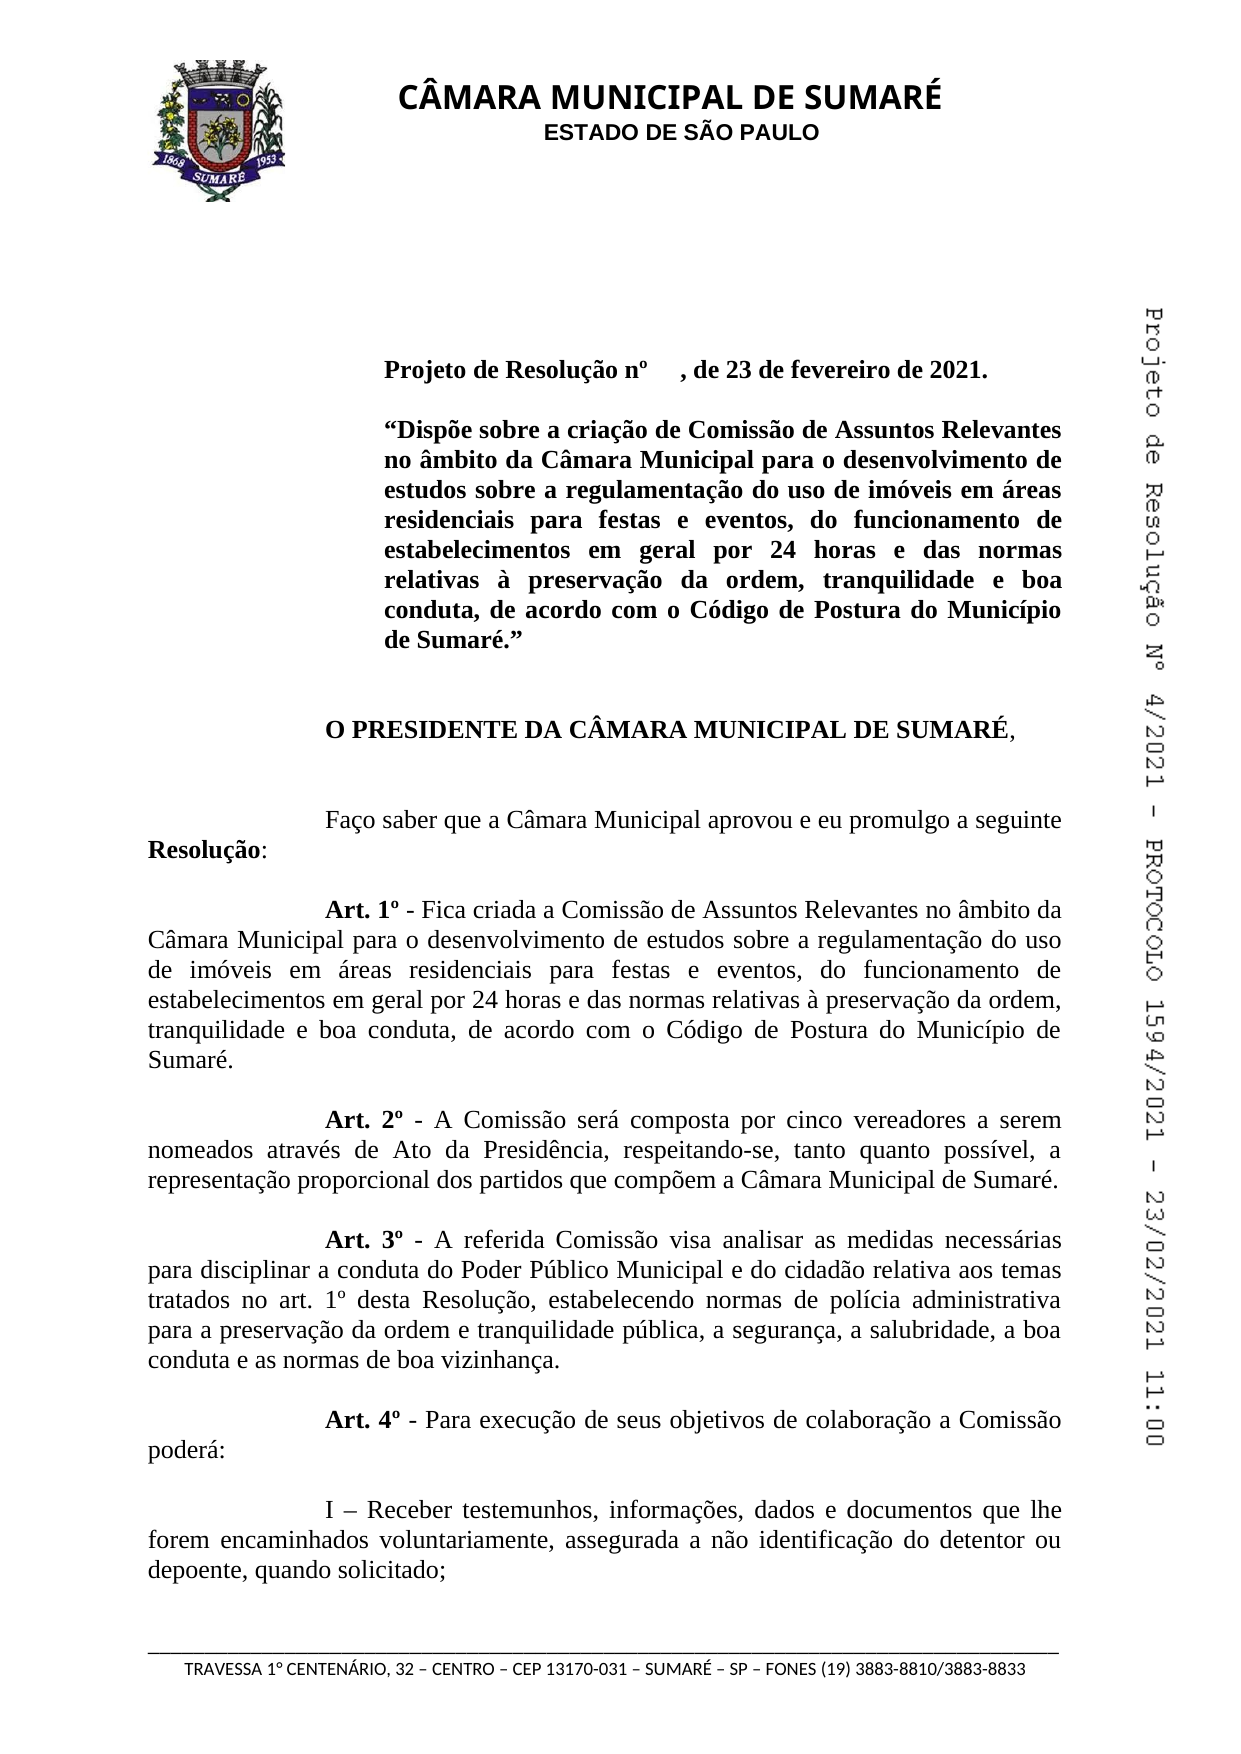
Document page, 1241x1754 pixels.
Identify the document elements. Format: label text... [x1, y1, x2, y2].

text O PRESIDENTE DA CÂMARA MUNICIPAL DE SUMARÉ, [148, 714, 1063, 744]
picture [147, 60, 286, 202]
text Art. 1º - Fica criada a Comissão de Assuntos Relevantes no âmbito da Câmara Municipal para o desenvolvimento de estudos sobre a regulamentação do uso de imóveis em áreas residenciais para festas e eventos, do funcionamento de estabelecimentos em geral por 24 horas e das normas relativas à preservação da ordem, tranquilidade e boa conduta, de acordo com o Código de Postura do Município de Sumaré. [148, 894, 1063, 1074]
text I – Receber testemunhos, informações, dados e documentos que lhe forem encaminhados voluntariamente, assegurada a não identificação do detentor ou depoente, quando solicitado; [148, 1494, 1063, 1584]
text Projeto de Resolução nº , de 23 de fevereiro de 2021. [384, 354, 1063, 384]
picture [1120, 301, 1183, 1453]
text Art. 4º - Para execução de seus objetivos de colaboração a Comissão poderá: [148, 1404, 1063, 1464]
text Faço saber que a Câmara Municipal aprovou e eu promulgo a seguinte Resolução: [148, 804, 1063, 864]
text “Dispõe sobre a criação de Comissão de Assuntos Relevantes no âmbito da Câmara Municipal para o desenvolvimento de estudos sobre a regulamentação do uso de imóveis em áreas residenciais para festas e eventos, do funcionamento de estabelecimentos em geral por 24 horas e das normas relativas à preservação da ordem, tranquilidade e boa conduta, de acordo com o Código de Postura do Município de Sumaré.” [384, 414, 1063, 654]
text Art. 3º - A referida Comissão visa analisar as medidas necessárias para disciplinar a conduta do Poder Público Municipal e do cidadão relativa aos temas tratados no art. 1º desta Resolução, estabelecendo normas de polícia administrativa para a preservação da ordem e tranquilidade pública, a segurança, a salubridade, a boa conduta e as normas de boa vizinhança. [148, 1224, 1063, 1374]
text Art. 2º - A Comissão será composta por cinco vereadores a serem nomeados através de Ato da Presidência, respeitando-se, tanto quanto possível, a representação proporcional dos partidos que compõem a Câmara Municipal de Sumaré. [148, 1104, 1063, 1194]
